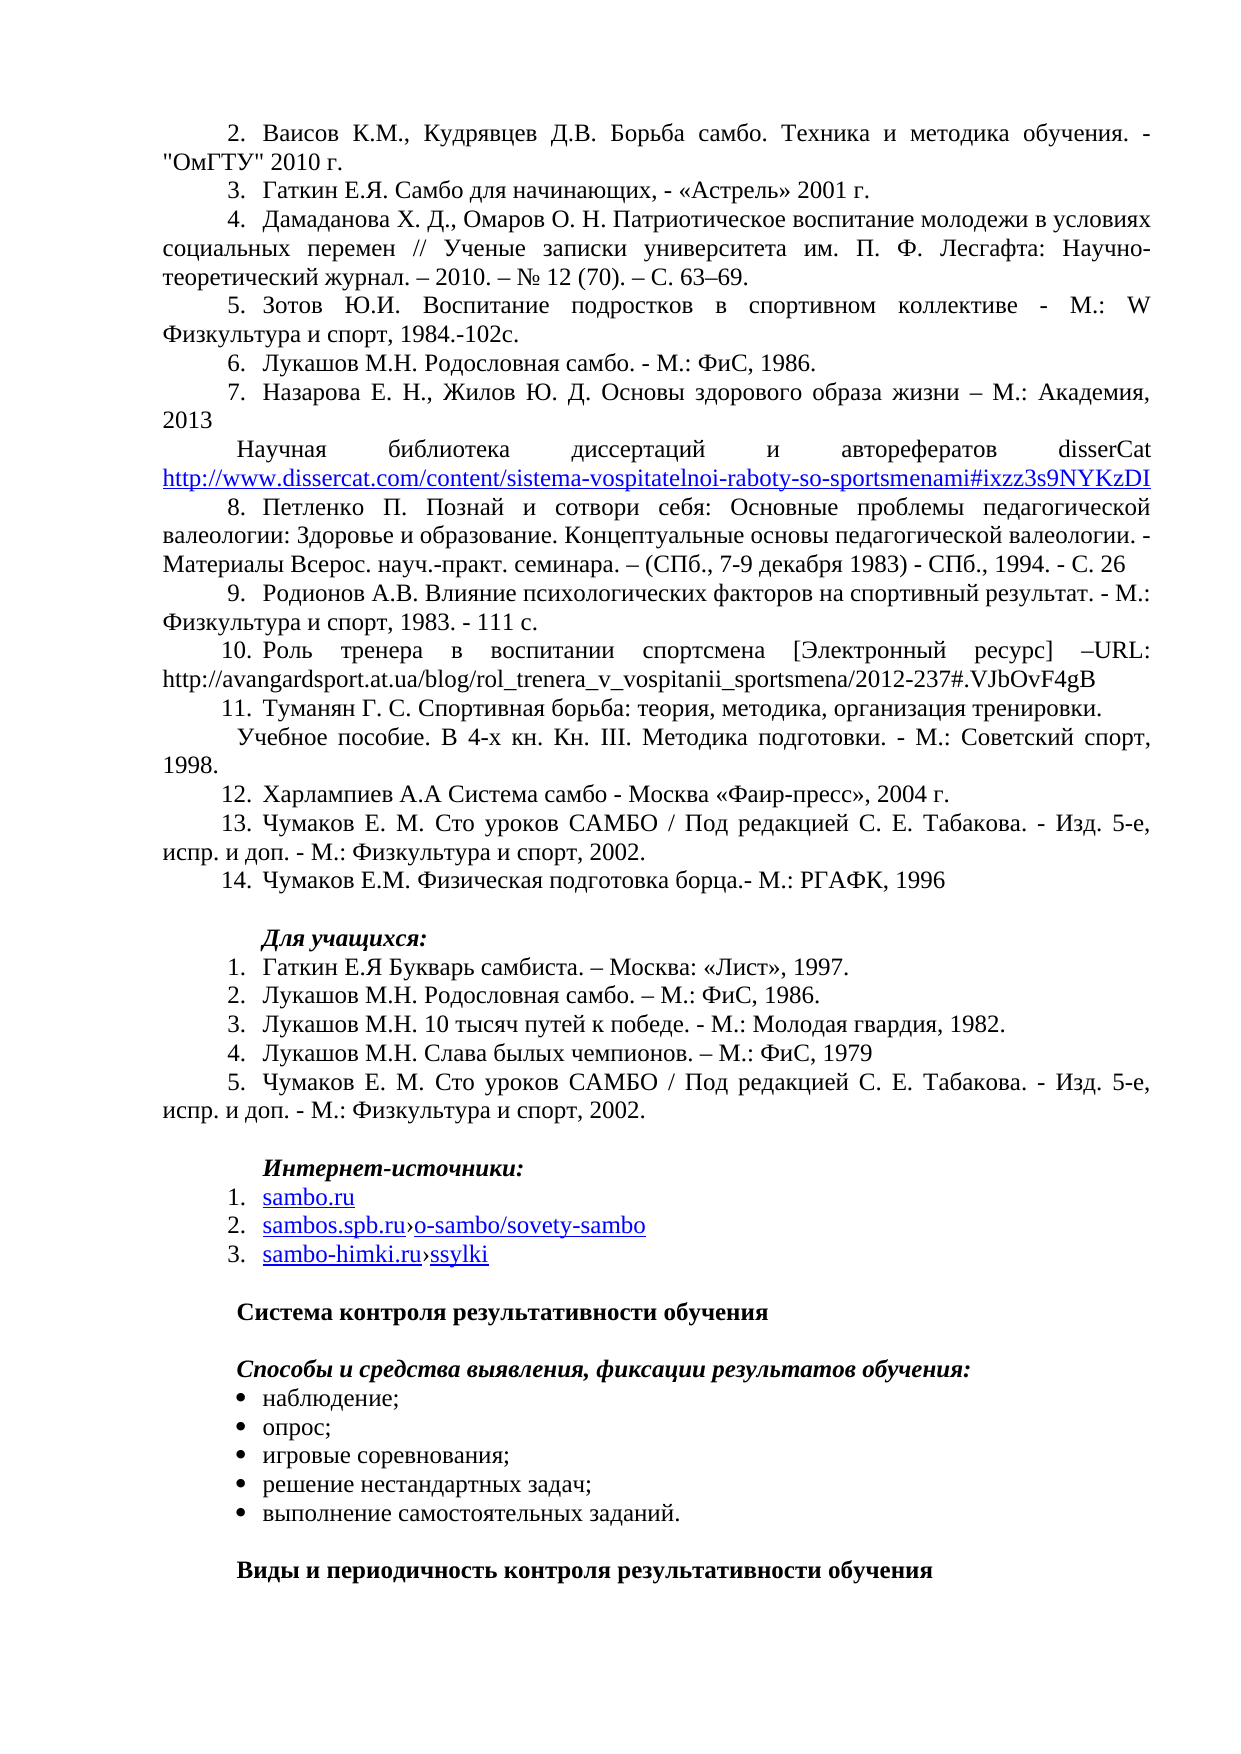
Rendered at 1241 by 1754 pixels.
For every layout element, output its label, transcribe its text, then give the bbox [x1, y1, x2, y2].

list sambo.ru [162, 1182, 1152, 1211]
text Интернет-источники: [162, 1153, 1152, 1182]
list Лукашов М.Н. Слава былых чемпионов. – М.: ФиС, 1979 [162, 1038, 1152, 1067]
list Туманян Г. С. Спортивная борьба: теория, методика, организация тренировки. [162, 693, 1152, 722]
text Система контроля результативности обучения [162, 1297, 1152, 1326]
list Гаткин Е.Я. Самбо для начинающих, - «Астрель» 2001 г. [162, 176, 1152, 204]
list Родионов А.В. Влияние психологических факторов на спортивный результат. - М.: Физкультура и спорт, 1983. - 111 с. [162, 578, 1152, 636]
list Зотов Ю.И. Воспитание подростков в спортивном коллективе - М.: W Физкультура и спорт, 1984.-102с. [162, 291, 1152, 348]
list sambos.spb.ru›o-sambo/sovety-sambo [162, 1211, 1152, 1239]
list Чумаков Е. М. Сто уроков САМБО / Под редакцией С. Е. Табакова. - Изд. 5-е, испр. и доп. - М.: Физкультура и спорт, 2002. [162, 808, 1152, 866]
list выполнение самостоятельных заданий. [162, 1498, 1152, 1527]
list Дамаданова Х. Д., Омаров О. Н. Патриотическое воспитание молодежи в условиях социальных перемен // Ученые записки университета им. П. Ф. Лесгафта: Научно-теоретический журнал. – 2010. – № 12 (70). – С. 63–69. [162, 204, 1152, 291]
list Ваисов К.М., Кудрявцев Д.В. Борьба самбо. Техника и методика обучения. - "ОмГТУ" 2010 г. [162, 118, 1152, 176]
list Чумаков Е.М. Физическая подготовка борца.- М.: РГАФК, 1996 [162, 866, 1152, 894]
text Способы и средства выявления, фиксации результатов обучения: [162, 1354, 1152, 1383]
list Чумаков Е. М. Сто уроков САМБО / Под редакцией С. Е. Табакова. - Изд. 5-е, испр. и доп. - М.: Физкультура и спорт, 2002. [162, 1067, 1152, 1124]
list sambo-himki.ru›ssylki [162, 1239, 1152, 1268]
list Роль тренера в воспитании спортсмена [Электронный ресурс] –URL: http://avangardsport.at.ua/blog/rol_trenera_v_vospitanii_sportsmena/2012-237#.VJbOvF4gB [162, 636, 1152, 693]
list Лукашов М.Н. 10 тысяч путей к победе. - М.: Молодая гвардия, 1982. [162, 1009, 1152, 1038]
list решение нестандартных задач; [162, 1469, 1152, 1498]
list Харлампиев А.А Система самбо - Москва «Фаир-пресс», 2004 г. [162, 779, 1152, 808]
text Виды и периодичность контроля результативности обучения [162, 1556, 1152, 1584]
text Научная библиотека диссертаций и авторефератов disserCat http://www.dissercat.com/content/sistema-vospitatelnoi-raboty-so-sportsmenami#ixzz3s9NYKzDI [162, 434, 1152, 492]
list Гаткин Е.Я Букварь самбиста. – Москва: «Лист», 1997. [162, 952, 1152, 981]
list наблюдение; [162, 1383, 1152, 1412]
list Лукашов М.Н. Родословная самбо. – М.: ФиС, 1986. [162, 981, 1152, 1009]
list Петленко П. Познай и сотвори себя: Основные проблемы педагогической валеологии: Здоровье и образование. Концептуальные основы педагогической валеологии. - Материалы Всерос. науч.-практ. семинара. – (СПб., 7-9 декабря 1983) - СПб., 1994. - С. 26 [162, 492, 1152, 578]
list игровые соревнования; [162, 1441, 1152, 1469]
list Лукашов М.Н. Родословная самбо. - М.: ФиС, 1986. [162, 348, 1152, 377]
list опрос; [162, 1412, 1152, 1441]
text Учебное пособие. В 4-х кн. Кн. III. Методика подготовки. - М.: Советский спорт, 1998. [162, 722, 1152, 779]
list Назарова Е. Н., Жилов Ю. Д. Основы здорового образа жизни – М.: Академия, 2013 [162, 377, 1152, 434]
text Для учащихся: [162, 923, 1152, 952]
